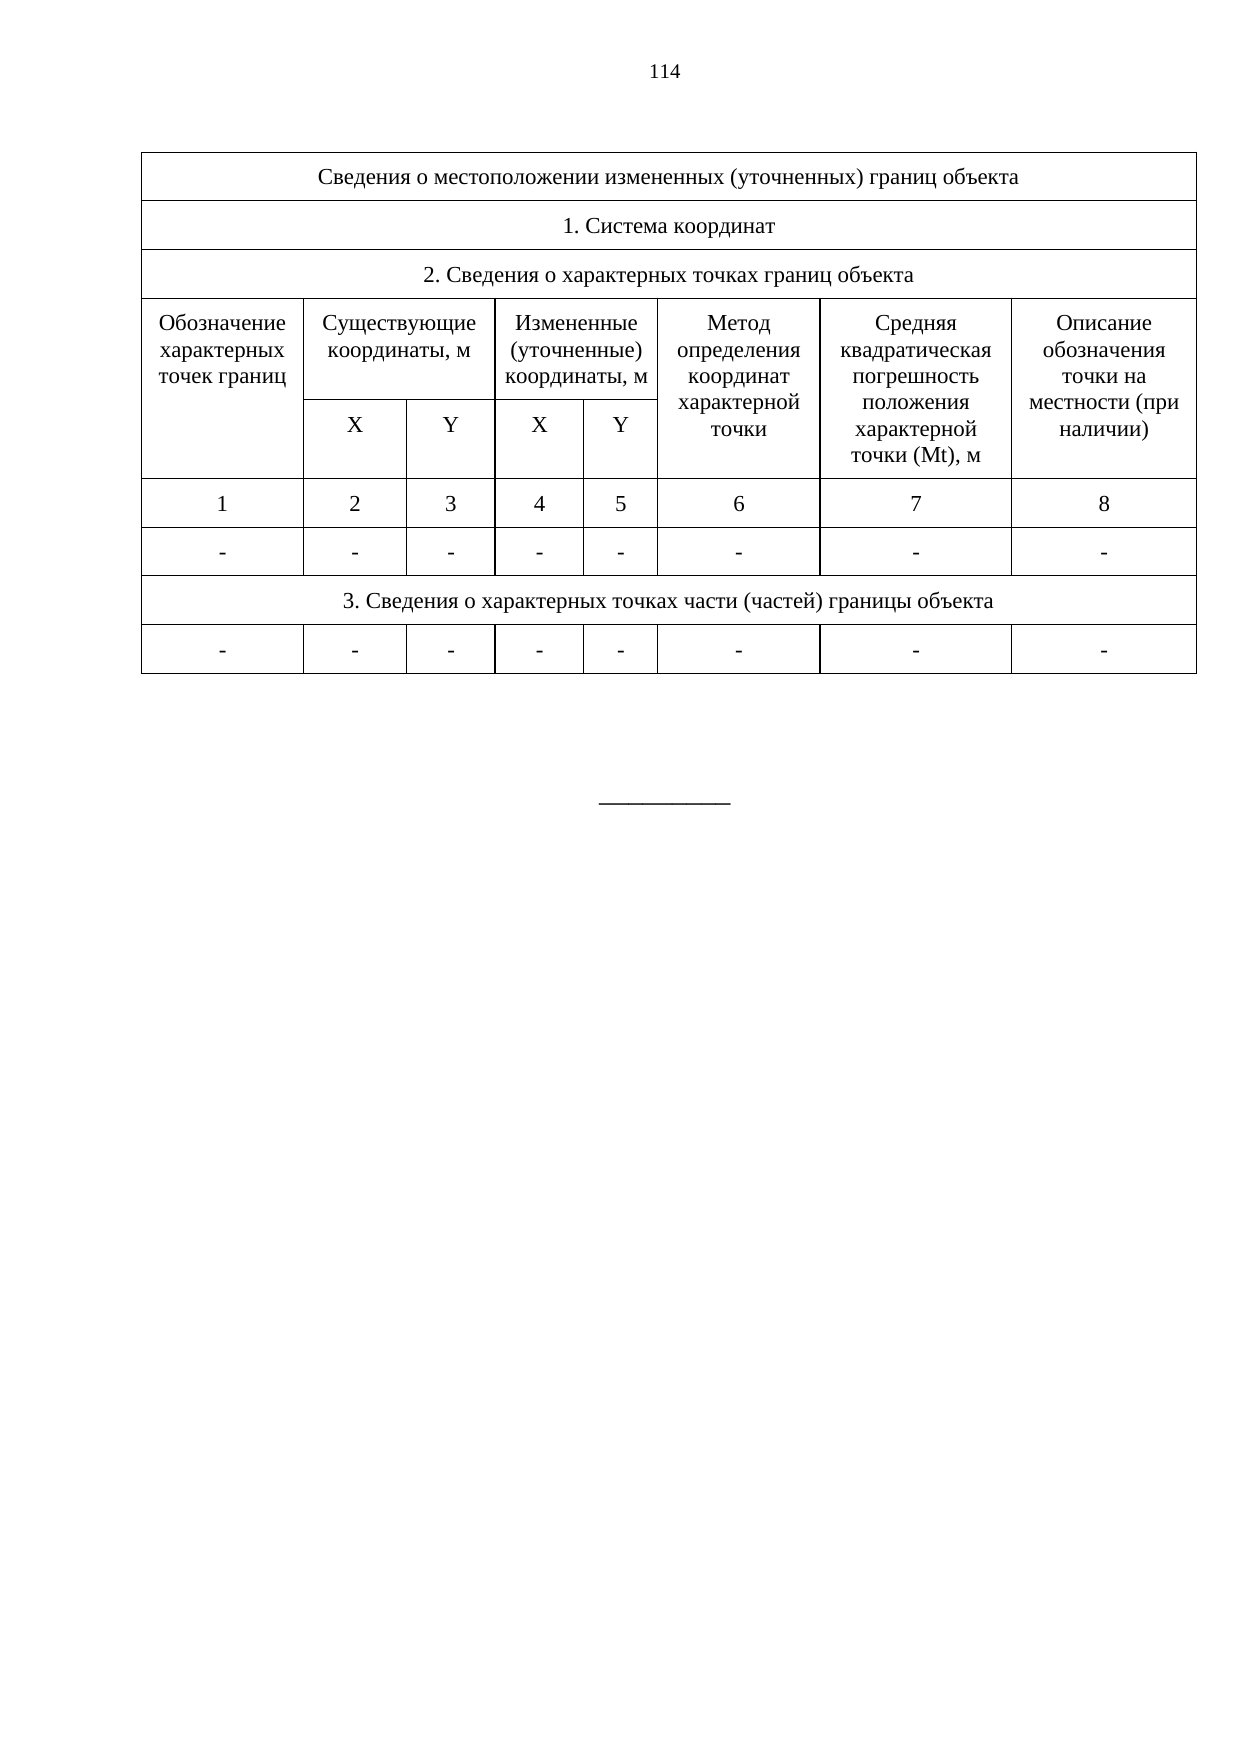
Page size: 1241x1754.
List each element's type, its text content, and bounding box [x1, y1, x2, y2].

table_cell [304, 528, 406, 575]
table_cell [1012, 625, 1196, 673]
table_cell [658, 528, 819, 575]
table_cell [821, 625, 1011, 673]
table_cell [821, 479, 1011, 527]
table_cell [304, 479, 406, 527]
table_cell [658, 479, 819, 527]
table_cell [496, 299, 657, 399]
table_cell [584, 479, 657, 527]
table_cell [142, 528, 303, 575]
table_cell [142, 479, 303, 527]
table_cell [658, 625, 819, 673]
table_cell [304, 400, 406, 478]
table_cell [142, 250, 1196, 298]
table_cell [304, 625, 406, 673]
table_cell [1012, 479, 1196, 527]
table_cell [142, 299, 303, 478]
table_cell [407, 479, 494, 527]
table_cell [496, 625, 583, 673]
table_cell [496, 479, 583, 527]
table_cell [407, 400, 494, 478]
text _________ [148, 774, 1181, 808]
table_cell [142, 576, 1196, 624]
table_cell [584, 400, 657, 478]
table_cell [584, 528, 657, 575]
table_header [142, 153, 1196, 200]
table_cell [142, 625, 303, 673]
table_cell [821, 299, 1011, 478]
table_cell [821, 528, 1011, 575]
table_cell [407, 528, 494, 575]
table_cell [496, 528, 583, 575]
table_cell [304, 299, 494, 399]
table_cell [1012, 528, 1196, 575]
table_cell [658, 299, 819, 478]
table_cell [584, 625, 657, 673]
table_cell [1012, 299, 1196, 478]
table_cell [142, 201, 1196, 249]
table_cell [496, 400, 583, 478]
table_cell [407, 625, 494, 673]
